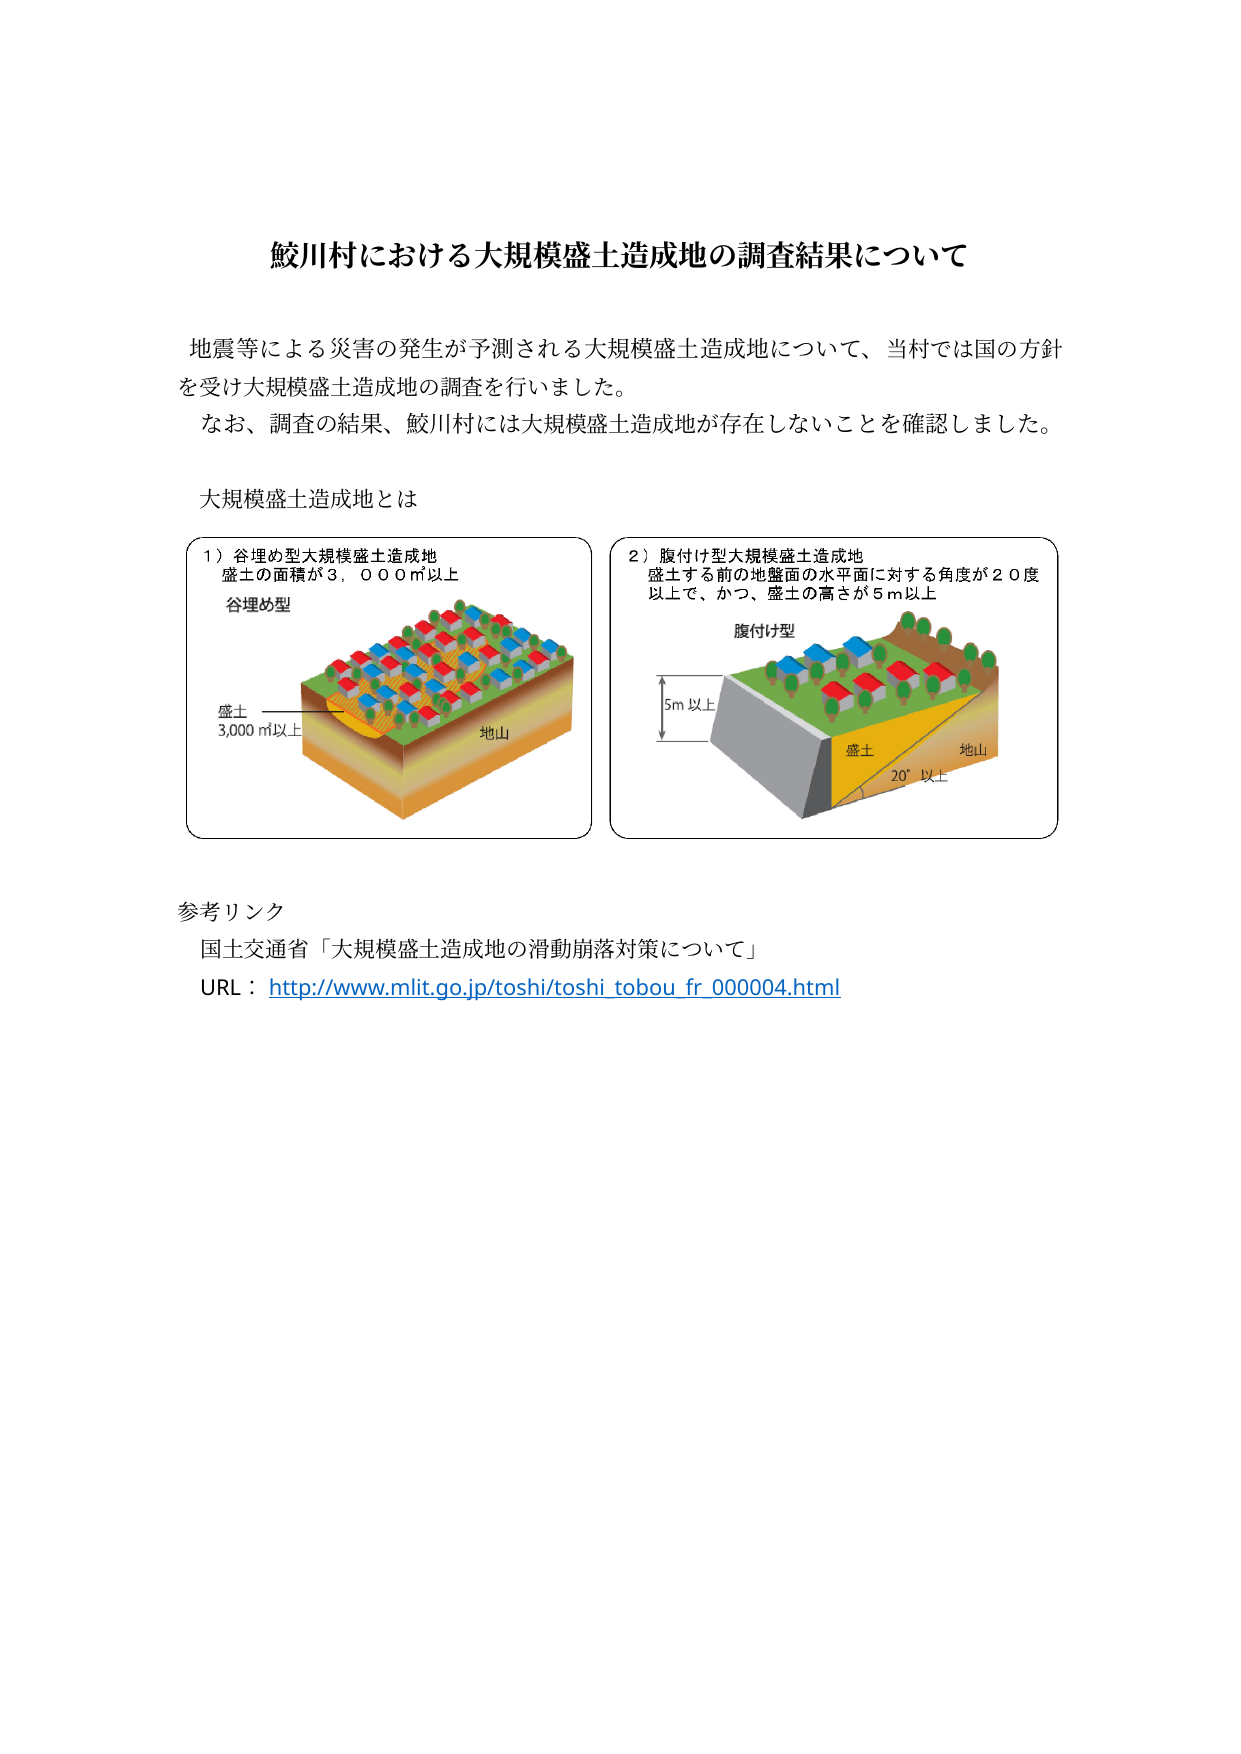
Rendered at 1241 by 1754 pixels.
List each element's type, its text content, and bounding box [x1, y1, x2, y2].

text 鮫川村における大規模盛土造成地の調査結果について [177, 217, 1063, 292]
text なお、調査の結果、鮫川村には大規模盛土造成地が存在しないことを確認しました。 [177, 404, 1063, 442]
text URL： http://www.mlit.go.jp/toshi/toshi_tobou_fr_000004.html [177, 967, 1063, 1004]
text 大規模盛土造成地とは [177, 479, 1063, 517]
picture [176, 531, 1063, 843]
text 地震等による災害の発生が予測される大規模盛土造成地について、当村では国の方針を受け大規模盛土造成地の調査を行いました。 [177, 329, 1063, 404]
text 国土交通省「大規模盛土造成地の滑動崩落対策について」 [177, 929, 1063, 967]
text 参考リンク [177, 892, 1063, 929]
